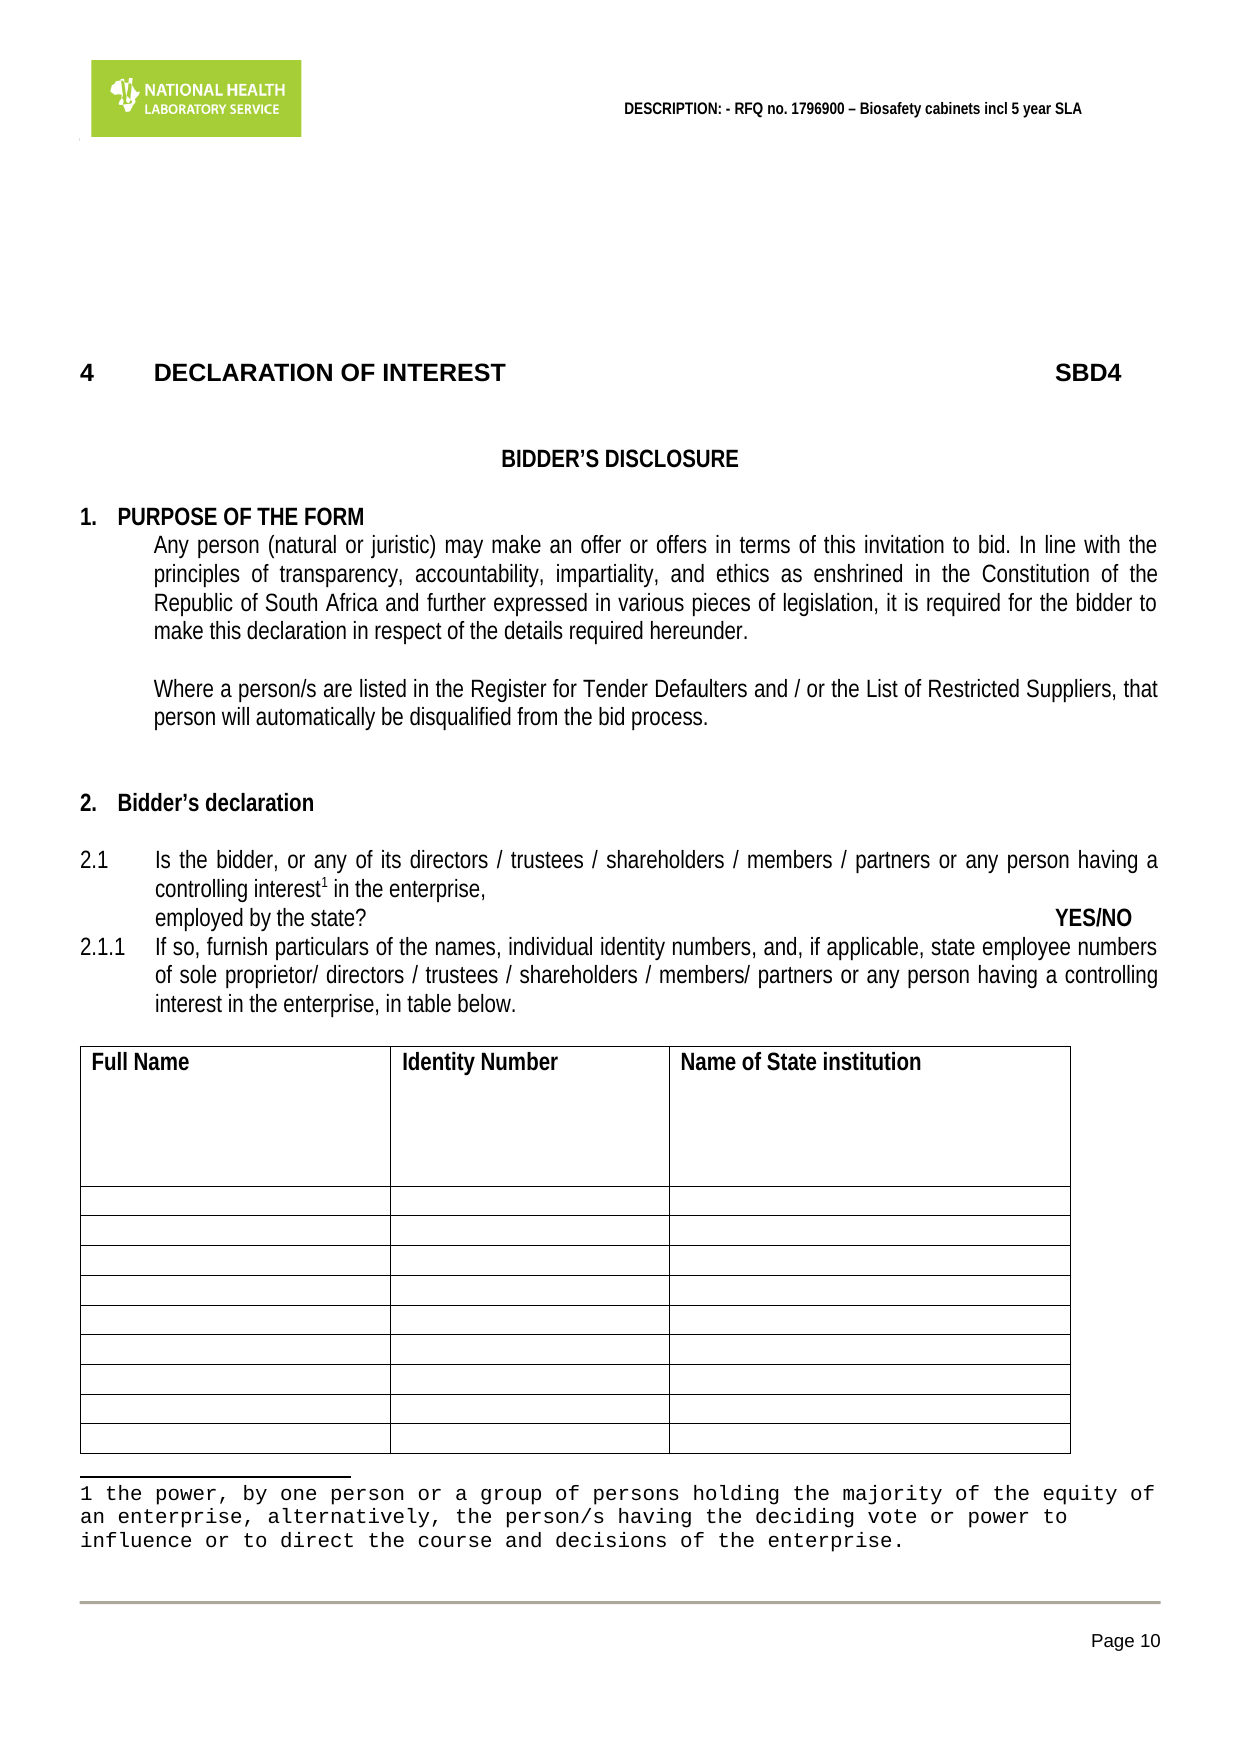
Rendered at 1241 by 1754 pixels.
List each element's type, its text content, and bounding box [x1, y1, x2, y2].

table_header Identity Number [391, 1047, 669, 1186]
text Where a person/s are listed in the Register for Tender Defaulters and / or the List of Restricted Suppliers, that person will automatically be disqualified from the bid process. [153, 674, 1161, 731]
table_cell [81, 1246, 390, 1275]
table_cell [670, 1276, 1070, 1304]
text 2.1 Is the bidder, or any of its directors / trustees / shareholders / members / partners or any person having a controlling interest in the enterprise, [80, 846, 1161, 903]
text BIDDER’S DISCLOSURE [80, 444, 1161, 473]
table_cell [81, 1335, 390, 1364]
table_cell [81, 1306, 390, 1334]
table_cell [391, 1395, 669, 1423]
table_cell [391, 1276, 669, 1304]
table_cell [81, 1187, 390, 1215]
table_cell [391, 1424, 669, 1453]
text Any person (natural or juristic) may make an offer or offers in terms of this invitation to bid. In line with the principles of transparency, accountability, impartiality, and ethics as enshrined in the Constitution of the Republic of South Africa and further expressed in various pieces of legislation, it is required for the bidder to make this declaration in respect of the details required hereunder. [153, 530, 1161, 645]
table_cell [670, 1424, 1070, 1453]
table_cell [81, 1365, 390, 1393]
table_cell [670, 1216, 1070, 1245]
table_cell [81, 1276, 390, 1304]
subtitle DECLARATION OF INTEREST SBD4 [80, 358, 1161, 387]
table_cell [670, 1187, 1070, 1215]
table_cell [670, 1395, 1070, 1423]
list PURPOSE OF THE FORM [80, 502, 1161, 530]
text 2.1.1 If so, furnish particulars of the names, individual identity numbers, and, if applicable, state employee numbers of sole proprietor/ directors / trustees / shareholders / members/ partners or any person having a controlling interest in the enterprise, in table below. [80, 931, 1161, 1017]
table_cell [391, 1187, 669, 1215]
table_cell [81, 1395, 390, 1423]
table_cell [391, 1216, 669, 1245]
table_cell [391, 1335, 669, 1364]
table_cell [670, 1335, 1070, 1364]
table_header Full Name [81, 1047, 390, 1186]
table_cell [391, 1306, 669, 1334]
table_cell [670, 1365, 1070, 1393]
table_cell [670, 1246, 1070, 1275]
list Bidder’s declaration [80, 788, 1161, 817]
table_cell [670, 1306, 1070, 1334]
table_cell [391, 1365, 669, 1393]
text employed by the state? YES/NO [80, 903, 1161, 931]
table_cell [81, 1216, 390, 1245]
table_cell [391, 1246, 669, 1275]
table_header Name of State institution [670, 1047, 1070, 1186]
table_cell [81, 1424, 390, 1453]
picture [91, 60, 302, 137]
